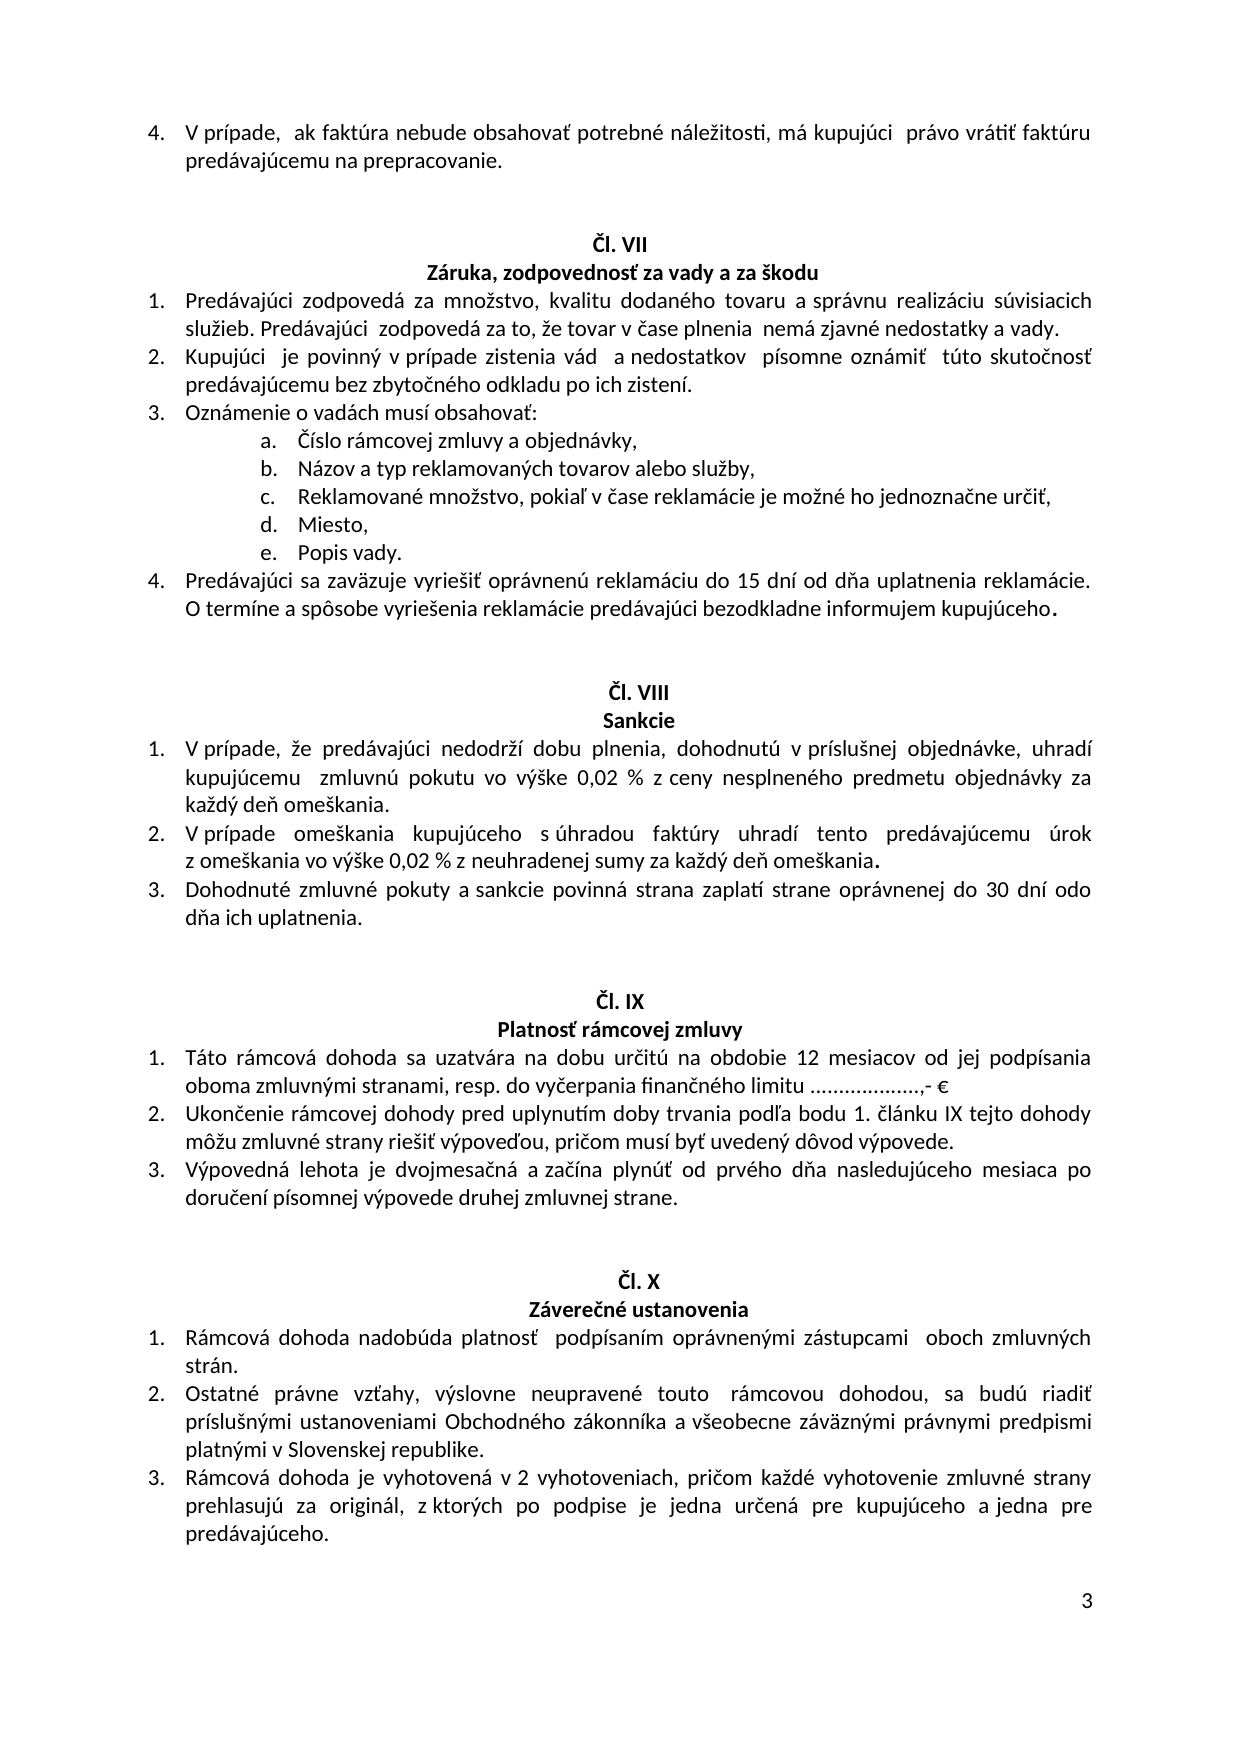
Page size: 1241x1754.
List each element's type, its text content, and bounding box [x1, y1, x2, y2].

list Rámcová dohoda je vyhotovená v 2 vyhotoveniach, pričom každé vyhotovenie zmluvné strany prehlasujú za originál, z ktorých po podpise je jedna určená pre kupujúceho a jedna pre predávajúceho. [148, 1463, 1092, 1547]
list Dohodnuté zmluvné pokuty a sankcie povinná strana zaplatí strane oprávnenej do 30 dní odo dňa ich uplatnenia. [148, 875, 1092, 931]
text Sankcie [185, 707, 1092, 734]
list Oznámenie o vadách musí obsahovať: [148, 398, 1092, 426]
list Rámcová dohoda nadobúda platnosť podpísaním oprávnenými zástupcami oboch zmluvných strán. [148, 1323, 1092, 1379]
list Popis vady. [260, 538, 1092, 566]
list Výpovedná lehota je dvojmesačná a začína plynúť od prvého dňa nasledujúceho mesiaca po doručení písomnej výpovede druhej zmluvnej strane. [148, 1155, 1092, 1211]
list Predávajúci zodpovedá za množstvo, kvalitu dodaného tovaru a správnu realizáciu súvisiacich služieb. Predávajúci zodpovedá za to, že tovar v čase plnenia nemá zjavné nedostatky a vady. [148, 286, 1092, 342]
text Čl. VII [148, 230, 1092, 258]
list Predávajúci sa zaväzuje vyriešiť oprávnenú reklamáciu do 15 dní od dňa uplatnenia reklamácie. O termíne a spôsobe vyriešenia reklamácie predávajúci bezodkladne informujem kupujúceho. [148, 566, 1092, 622]
list Kupujúci je povinný v prípade zistenia vád a nedostatkov písomne oznámiť túto skutočnosť predávajúcemu bez zbytočného odkladu po ich zistení. [148, 342, 1092, 398]
list Číslo rámcovej zmluvy a objednávky, [260, 426, 1092, 454]
list Názov a typ reklamovaných tovarov alebo služby, [260, 454, 1092, 482]
list Ostatné právne vzťahy, výslovne neupravené touto rámcovou dohodou, sa budú riadiť príslušnými ustanoveniami Obchodného zákonníka a všeobecne záväznými právnymi predpismi platnými v Slovenskej republike. [148, 1379, 1092, 1463]
list V prípade, že predávajúci nedodrží dobu plnenia, dohodnutú v príslušnej objednávke, uhradí kupujúcemu zmluvnú pokutu vo výške 0,02 % z ceny nesplneného predmetu objednávky za každý deň omeškania. [148, 734, 1092, 819]
list Táto rámcová dohoda sa uzatvára na dobu určitú na obdobie 12 mesiacov od jej podpísania oboma zmluvnými stranami, resp. do vyčerpania finančného limitu ...................,- € [148, 1043, 1092, 1099]
list Ukončenie rámcovej dohody pred uplynutím doby trvania podľa bodu 1. článku IX tejto dohody môžu zmluvné strany riešiť výpoveďou, pričom musí byť uvedený dôvod výpovede. [148, 1099, 1092, 1155]
text Čl. VIII [185, 678, 1092, 707]
list V prípade omeškania kupujúceho s úhradou faktúry uhradí tento predávajúcemu úrok z omeškania vo výške 0,02 % z neuhradenej sumy za každý deň omeškania. [148, 819, 1092, 875]
text Čl. X [185, 1267, 1092, 1295]
text Záverečné ustanovenia [185, 1295, 1092, 1323]
list V prípade, ak faktúra nebude obsahovať potrebné náležitosti, má kupujúci právo vrátiť faktúru predávajúcemu na prepracovanie. [148, 118, 1092, 174]
text Čl. IX [148, 987, 1092, 1015]
text Platnosť rámcovej zmluvy [148, 1015, 1092, 1043]
list Reklamované množstvo, pokiaľ v čase reklamácie je možné ho jednoznačne určiť, [260, 482, 1092, 510]
text Záruka, zodpovednosť za vady a za škodu [148, 258, 1092, 286]
list Miesto, [260, 510, 1092, 538]
